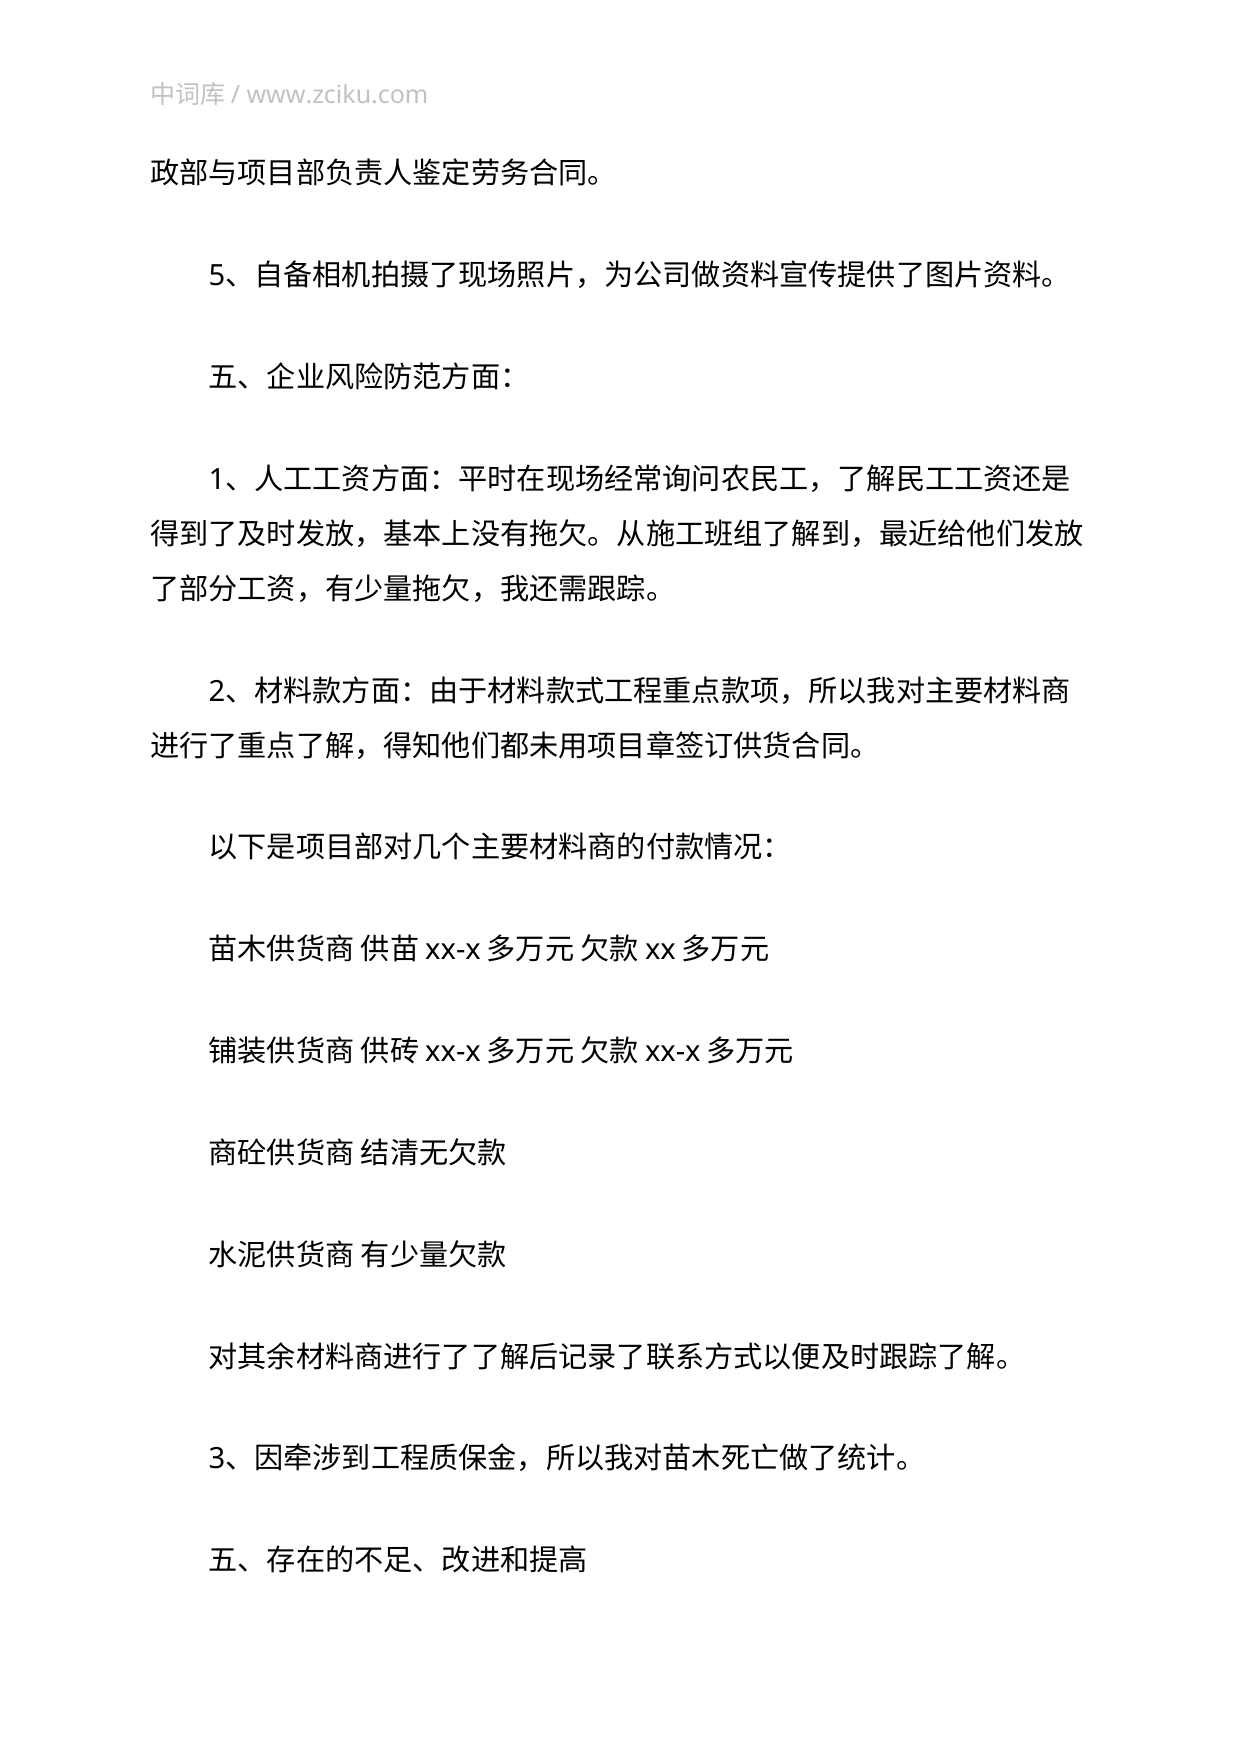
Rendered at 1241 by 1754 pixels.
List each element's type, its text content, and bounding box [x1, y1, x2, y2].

text 3、因牵涉到工程质保金，所以我对苗木死亡做了统计。 [150, 1435, 1090, 1477]
text 2、材料款方面：由于材料款式工程重点款项，所以我对主要材料商进行了重点了解，得知他们都未用项目章签订供货合同。 [150, 667, 1090, 764]
text 苗木供货商 供苗xx-x多万元 欠款xx多万元 [150, 926, 1090, 968]
text 1、人工工资方面：平时在现场经常询问农民工，了解民工工资还是得到了及时发放，基本上没有拖欠。从施工班组了解到，最近给他们发放了部分工资，有少量拖欠，我还需跟踪。 [150, 456, 1090, 608]
text 对其余材料商进行了了解后记录了联系方式以便及时跟踪了解。 [150, 1333, 1090, 1376]
text 五、企业风险防范方面： [150, 354, 1090, 396]
text 以下是项目部对几个主要材料商的付款情况： [150, 824, 1090, 866]
text 水泥供货商 有少量欠款 [150, 1231, 1090, 1274]
text 铺装供货商 供砖xx-x多万元 欠款xx-x多万元 [150, 1028, 1090, 1070]
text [150, 150, 1090, 192]
text 商砼供货商 结清无欠款 [150, 1130, 1090, 1172]
text 五、存在的不足、改进和提高 [150, 1537, 1090, 1579]
text 5、自备相机拍摄了现场照片，为公司做资料宣传提供了图片资料。 [150, 252, 1090, 294]
